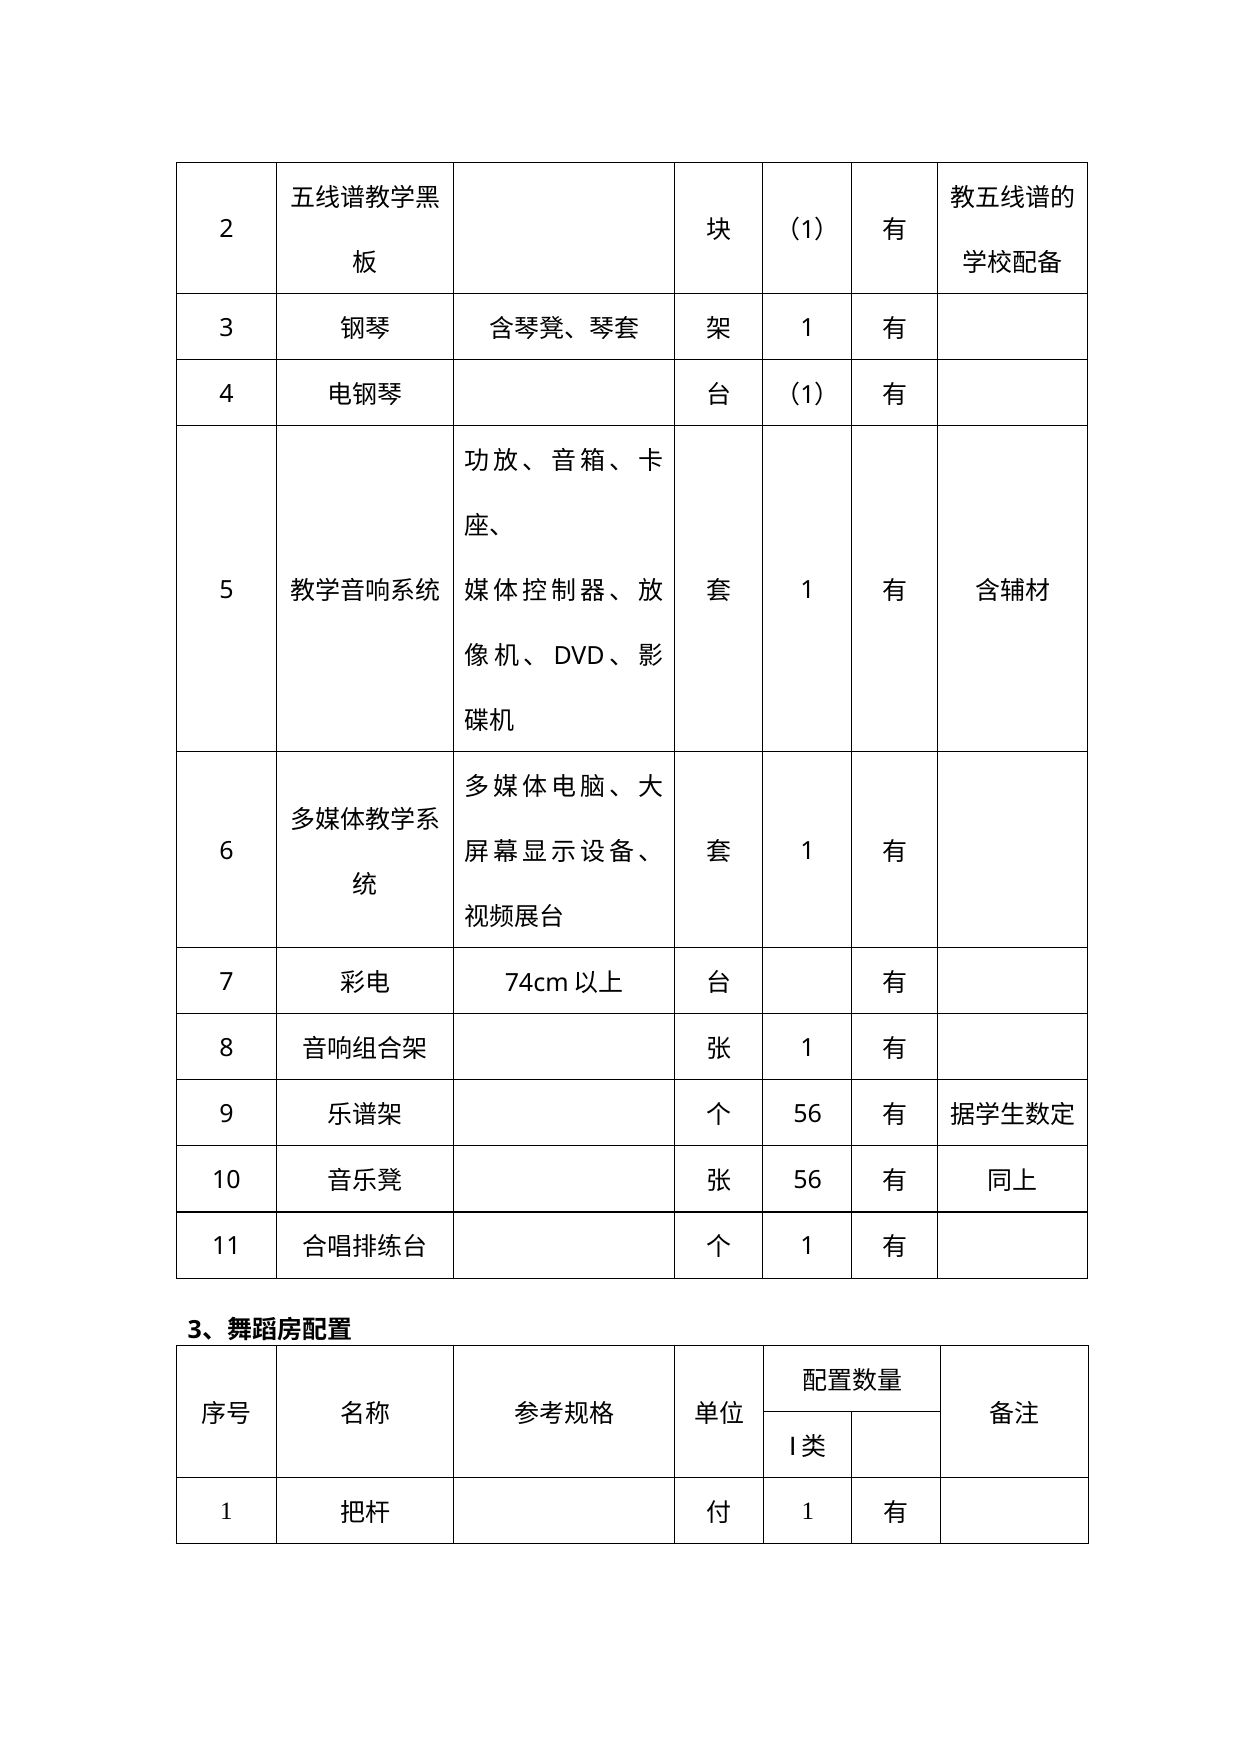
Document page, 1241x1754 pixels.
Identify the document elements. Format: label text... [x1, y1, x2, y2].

table_cell [938, 294, 1087, 359]
table_cell [938, 752, 1087, 947]
table_cell 多媒体教学系统 [277, 752, 453, 947]
table_header 参考规格 [454, 1346, 674, 1477]
table_cell 乐谱架 [277, 1080, 453, 1145]
table_header 名称 [277, 1346, 453, 1477]
table_cell 1 [177, 1478, 276, 1543]
table_cell 9 [177, 1080, 276, 1145]
table_cell 音响组合架 [277, 1014, 453, 1079]
table_cell （1） [763, 360, 851, 425]
table_header 单位 [675, 1346, 763, 1477]
table_cell 教学音响系统 [277, 426, 453, 751]
table_cell 音乐凳 [277, 1146, 453, 1211]
table_cell 多媒体电脑、大屏幕显示设备、视频展台 [454, 752, 674, 947]
table_cell 张 [675, 1146, 762, 1211]
table_cell 个 [675, 1080, 762, 1145]
table_cell （1） [763, 163, 851, 293]
table_cell 五线谱教学黑板 [277, 163, 453, 293]
table_cell 彩电 [277, 948, 453, 1013]
table_cell 电钢琴 [277, 360, 453, 425]
table_cell 1 [763, 1014, 851, 1079]
table_cell 个 [675, 1213, 762, 1277]
table_cell 2 [177, 163, 276, 293]
table_cell 56 [763, 1146, 851, 1211]
table_cell 把杆 [277, 1478, 453, 1543]
table_cell 功放、音箱、卡座、 媒体控制器、放像机、DVD、影碟机 [454, 426, 674, 751]
table_cell 有 [852, 294, 937, 359]
table_cell [454, 1213, 674, 1277]
table_cell 1 [763, 426, 851, 751]
table_cell 4 [177, 360, 276, 425]
table_cell 套 [675, 752, 762, 947]
table_cell 有 [852, 1213, 937, 1277]
table_cell 架 [675, 294, 762, 359]
table_cell 钢琴 [277, 294, 453, 359]
table_cell 块 [675, 163, 762, 293]
table_cell [454, 1014, 674, 1079]
table_cell Ⅰ类 [764, 1412, 851, 1477]
table_cell 10 [177, 1146, 276, 1211]
table_cell [938, 360, 1087, 425]
table_cell [454, 1080, 674, 1145]
table_cell 1 [763, 752, 851, 947]
table_cell 5 [177, 426, 276, 751]
table_cell 有 [852, 1080, 937, 1145]
table_cell 有 [852, 752, 937, 947]
table_cell [454, 163, 674, 293]
table_cell [938, 1213, 1087, 1277]
table_cell [938, 1014, 1087, 1079]
table_cell 有 [852, 1146, 937, 1211]
table_cell 套 [675, 426, 762, 751]
table_cell 1 [764, 1478, 851, 1543]
table_cell 同上 [938, 1146, 1087, 1211]
table_header 序号 [177, 1346, 276, 1477]
table_cell 56 [763, 1080, 851, 1145]
table_cell [852, 1412, 940, 1477]
table_cell 教五线谱的学校配备 [938, 163, 1087, 293]
table_cell 含琴凳、琴套 [454, 294, 674, 359]
table_cell 1 [763, 294, 851, 359]
table_cell 6 [177, 752, 276, 947]
table_cell 8 [177, 1014, 276, 1079]
table_cell [454, 360, 674, 425]
table_cell [763, 948, 851, 1013]
table_cell 据学生数定 [938, 1080, 1087, 1145]
table_cell 合唱排练台 [277, 1213, 453, 1277]
table_cell 7 [177, 948, 276, 1013]
table_header 配置数量 [764, 1346, 940, 1411]
table_cell 有 [852, 948, 937, 1013]
table_cell 11 [177, 1213, 276, 1277]
table_cell [938, 948, 1087, 1013]
table_header 备注 [941, 1346, 1088, 1477]
table_cell 台 [675, 948, 762, 1013]
table_cell [454, 1478, 674, 1543]
table_cell 以上 [454, 948, 674, 1013]
table_cell 张 [675, 1014, 762, 1079]
table_cell 有 [852, 1014, 937, 1079]
table_cell 台 [675, 360, 762, 425]
text 3、舞蹈房配置 [187, 1312, 1053, 1345]
table_cell 3 [177, 294, 276, 359]
table_cell [454, 1146, 674, 1211]
table_cell [941, 1478, 1088, 1543]
table_cell 有 [852, 426, 937, 751]
table_cell 有 [852, 163, 937, 293]
table_cell 1 [763, 1213, 851, 1277]
table_cell 有 [852, 360, 937, 425]
table_cell 有 [852, 1478, 940, 1543]
table_cell 付 [675, 1478, 763, 1543]
table_cell 含辅材 [938, 426, 1087, 751]
